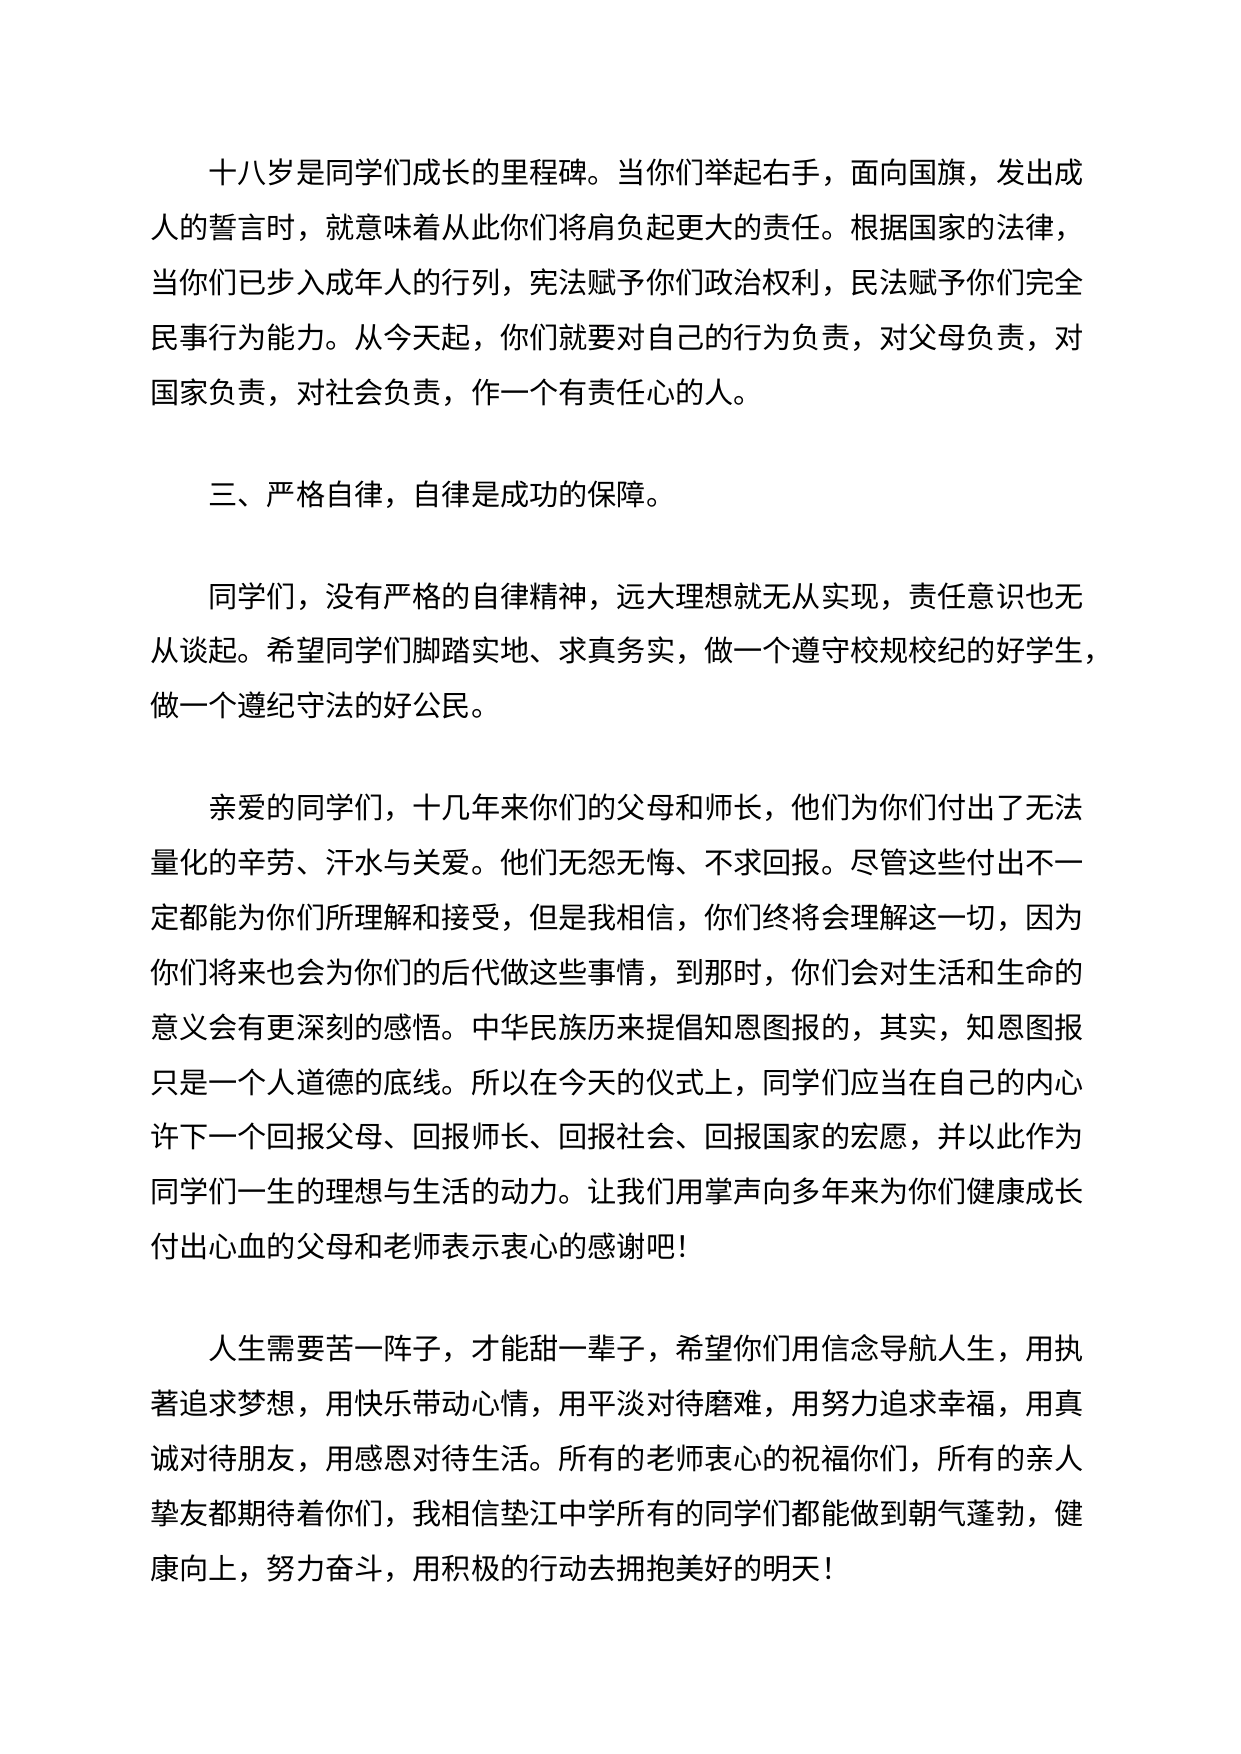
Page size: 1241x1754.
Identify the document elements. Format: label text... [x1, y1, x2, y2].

text 十八岁是同学们成长的里程碑。当你们举起右手，面向国旗，发出成人的誓言时，就意味着从此你们将肩负起更大的责任。根据国家的法律，当你们已步入成年人的行列，宪法赋予你们政治权利，民法赋予你们完全民事行为能力。从今天起，你们就要对自己的行为负责，对父母负责，对国家负责，对社会负责，作一个有责任心的人。 [150, 150, 1090, 412]
text 三、严格自律，自律是成功的保障。 [150, 471, 1090, 514]
text 人生需要苦一阵子，才能甜一辈子，希望你们用信念导航人生，用执著追求梦想，用快乐带动心情，用平淡对待磨难，用努力追求幸福，用真诚对待朋友，用感恩对待生活。所有的老师衷心的祝福你们，所有的亲人挚友都期待着你们，我相信垫江中学所有的同学们都能做到朝气蓬勃，健康向上，努力奋斗，用积极的行动去拥抱美好的明天！ [150, 1326, 1090, 1587]
text 同学们，没有严格的自律精神，远大理想就无从实现，责任意识也无从谈起。希望同学们脚踏实地、求真务实，做一个遵守校规校纪的好学生，做一个遵纪守法的好公民。 [150, 573, 1090, 725]
text 亲爱的同学们，十几年来你们的父母和师长，他们为你们付出了无法量化的辛劳、汗水与关爱。他们无怨无悔、不求回报。尽管这些付出不一定都能为你们所理解和接受，但是我相信，你们终将会理解这一切，因为你们将来也会为你们的后代做这些事情，到那时，你们会对生活和生命的意义会有更深刻的感悟。中华民族历来提倡知恩图报的，其实，知恩图报只是一个人道德的底线。所以在今天的仪式上，同学们应当在自己的内心许下一个回报父母、回报师长、回报社会、回报国家的宏愿，并以此作为同学们一生的理想与生活的动力。让我们用掌声向多年来为你们健康成长付出心血的父母和老师表示衷心的感谢吧！ [150, 785, 1090, 1266]
